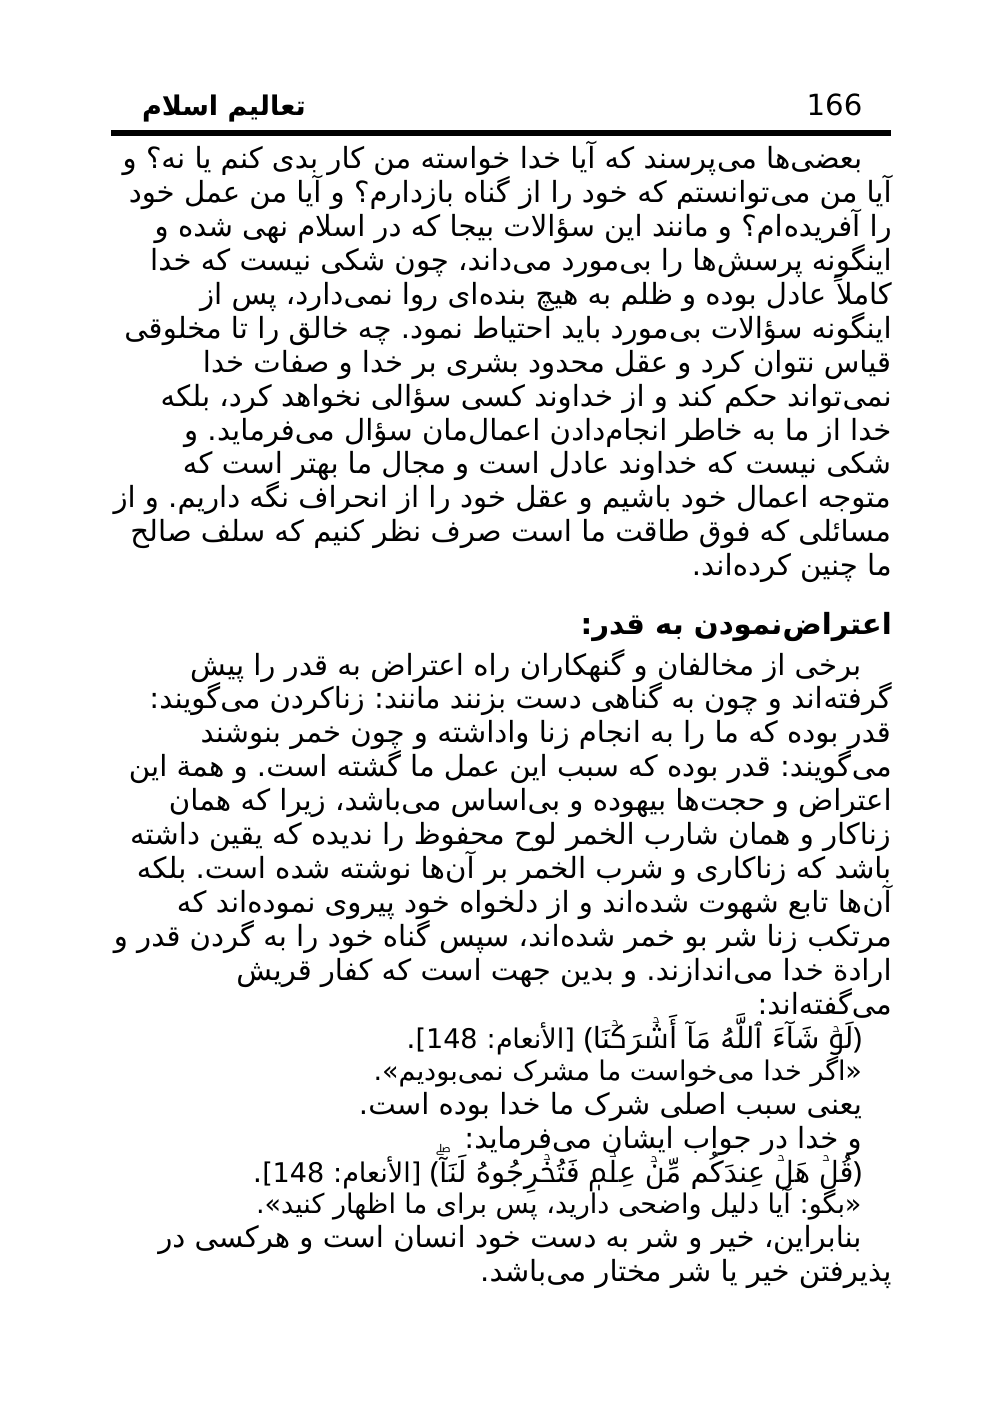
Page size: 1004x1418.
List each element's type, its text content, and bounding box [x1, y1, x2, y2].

text «اگر خدا می‌خواست ما مشرک نمی‌بودیم». [112, 1055, 892, 1087]
text یعنی سبب اصلی شرک ما خدا بوده است. [112, 1087, 892, 1121]
text برخی از مخالفان و گنهکاران راه اعتراض به قدر را پیش گرفته‌اند و چون به گناهی دست بزنند مانند: زناکردن می‌گویند: قدر بوده که ما را به انجام زنا واداشته و چون خمر بنوشند می‌گویند: قدر بوده که سبب این عمل ما گشته است. و همة این اعتراض و حجت‌ها بیهوده و بی‌اساس می‌باشد، زیرا که همان زناکار و همان شارب الخمر لوح محفوظ را ندیده که یقین داشته باشد که زناکاری و شرب الخمر بر آن‌ها نوشته شده است. بلکه آن‌ها تابع شهوت شده‌اند و از دلخواه خود پیروی نموده‌اند که مرتکب زنا شر بو خمر شده‌اند، سپس گناه خود را به گردن قدر و ارادة خدا می‌اندازند. و بدین جهت است که کفار قریش می‌گفته‌اند: [112, 648, 892, 1021]
text ﴿لَوۡ شَآءَ ٱللَّهُ مَآ أَشۡرَكۡنَا﴾ [الأنعام: 148]. [112, 1021, 892, 1055]
text ﴿قُلۡ هَلۡ عِندَكُم مِّنۡ عِلۡمٖ فَتُخۡرِجُوهُ لَنَآۖ﴾ [الأنعام: 148]. [112, 1155, 892, 1189]
text بعضی‌ها می‌پرسند که آیا خدا خواسته من کار بدی کنم یا نه؟ و آیا من می‌توانستم که خود را از گناه بازدارم؟ و آیا من عمل خود را آفریده‌ام؟ و مانند این سؤالات بیجا که در اسلام نهی شده و اینگونه پرسش‌ها را بی‌مورد می‌داند، چون شکی نیست که خدا کاملاً عادل بوده و ظلم به هیچ بنده‌ای روا نمی‌دارد، پس از اینگونه سؤالات بی‌مورد باید احتیاط نمود. چه خالق را تا مخلوقی قیاس نتوان کرد و عقل محدود بشری بر خدا و صفات خدا نمی‌تواند حکم کند و از خداوند کسی سؤالی نخواهد کرد، بلکه خدا از ما به خاطر انجام‌دادن اعمال‌مان سؤال می‌فرماید. و شکی نیست که خداوند عادل است و مجال ما بهتر است که متوجه اعمال خود باشیم و عقل خود را از انحراف نگه داریم. و از مسائلی که فوق طاقت ما است صرف نظر کنیم که سلف صالح ما چنین کرده‌اند. [112, 141, 892, 583]
text اعتراض‌نمودن به قدر: [112, 608, 892, 642]
text بنابراین، خیر و شر به دست خود انسان است و هرکسی در پذیرفتن خیر یا شر مختار می‌باشد. [112, 1220, 892, 1288]
text «بگو: آیا دلیل واضحی دارید، پس برای ما اظهار کنید». [112, 1189, 892, 1220]
text و خدا در جواب ایشان می‌فرماید: [112, 1121, 892, 1155]
